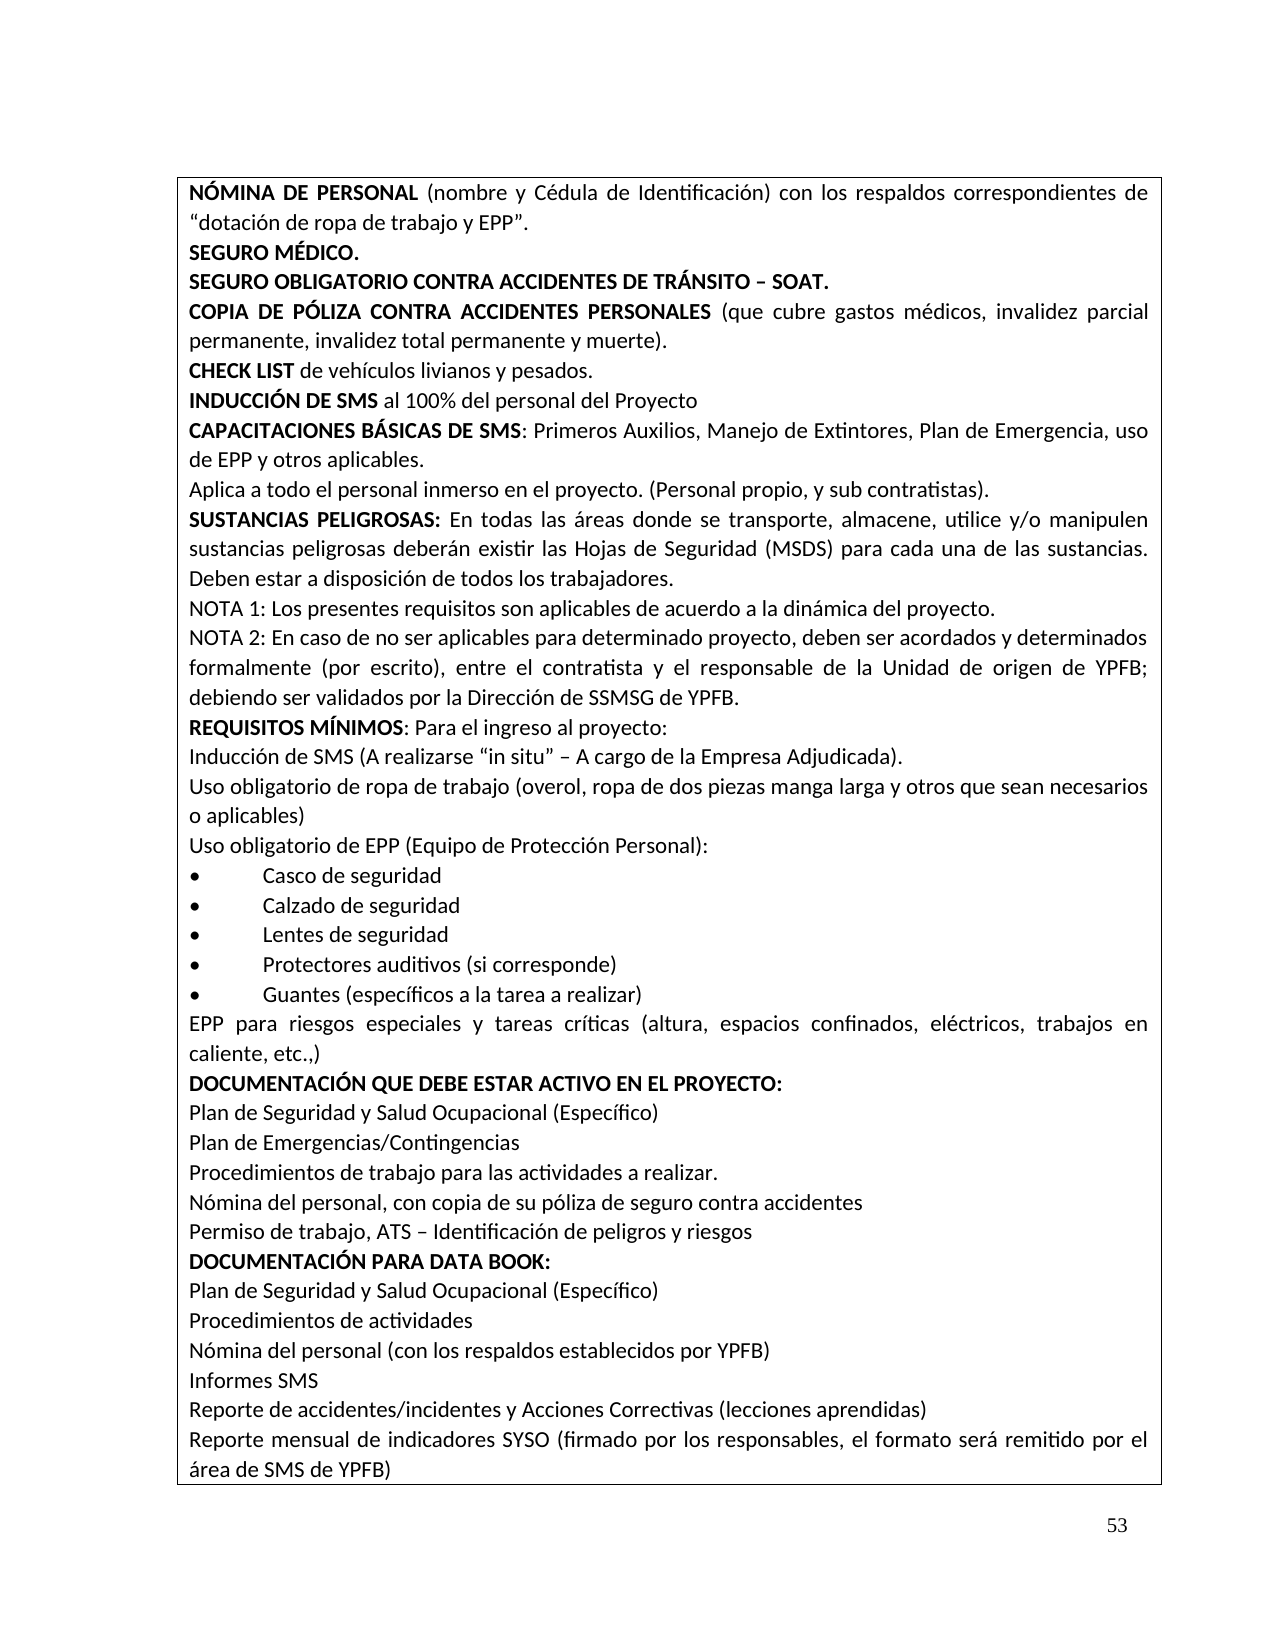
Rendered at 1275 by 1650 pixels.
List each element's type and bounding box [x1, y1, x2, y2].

table_cell [178, 178, 1161, 1484]
